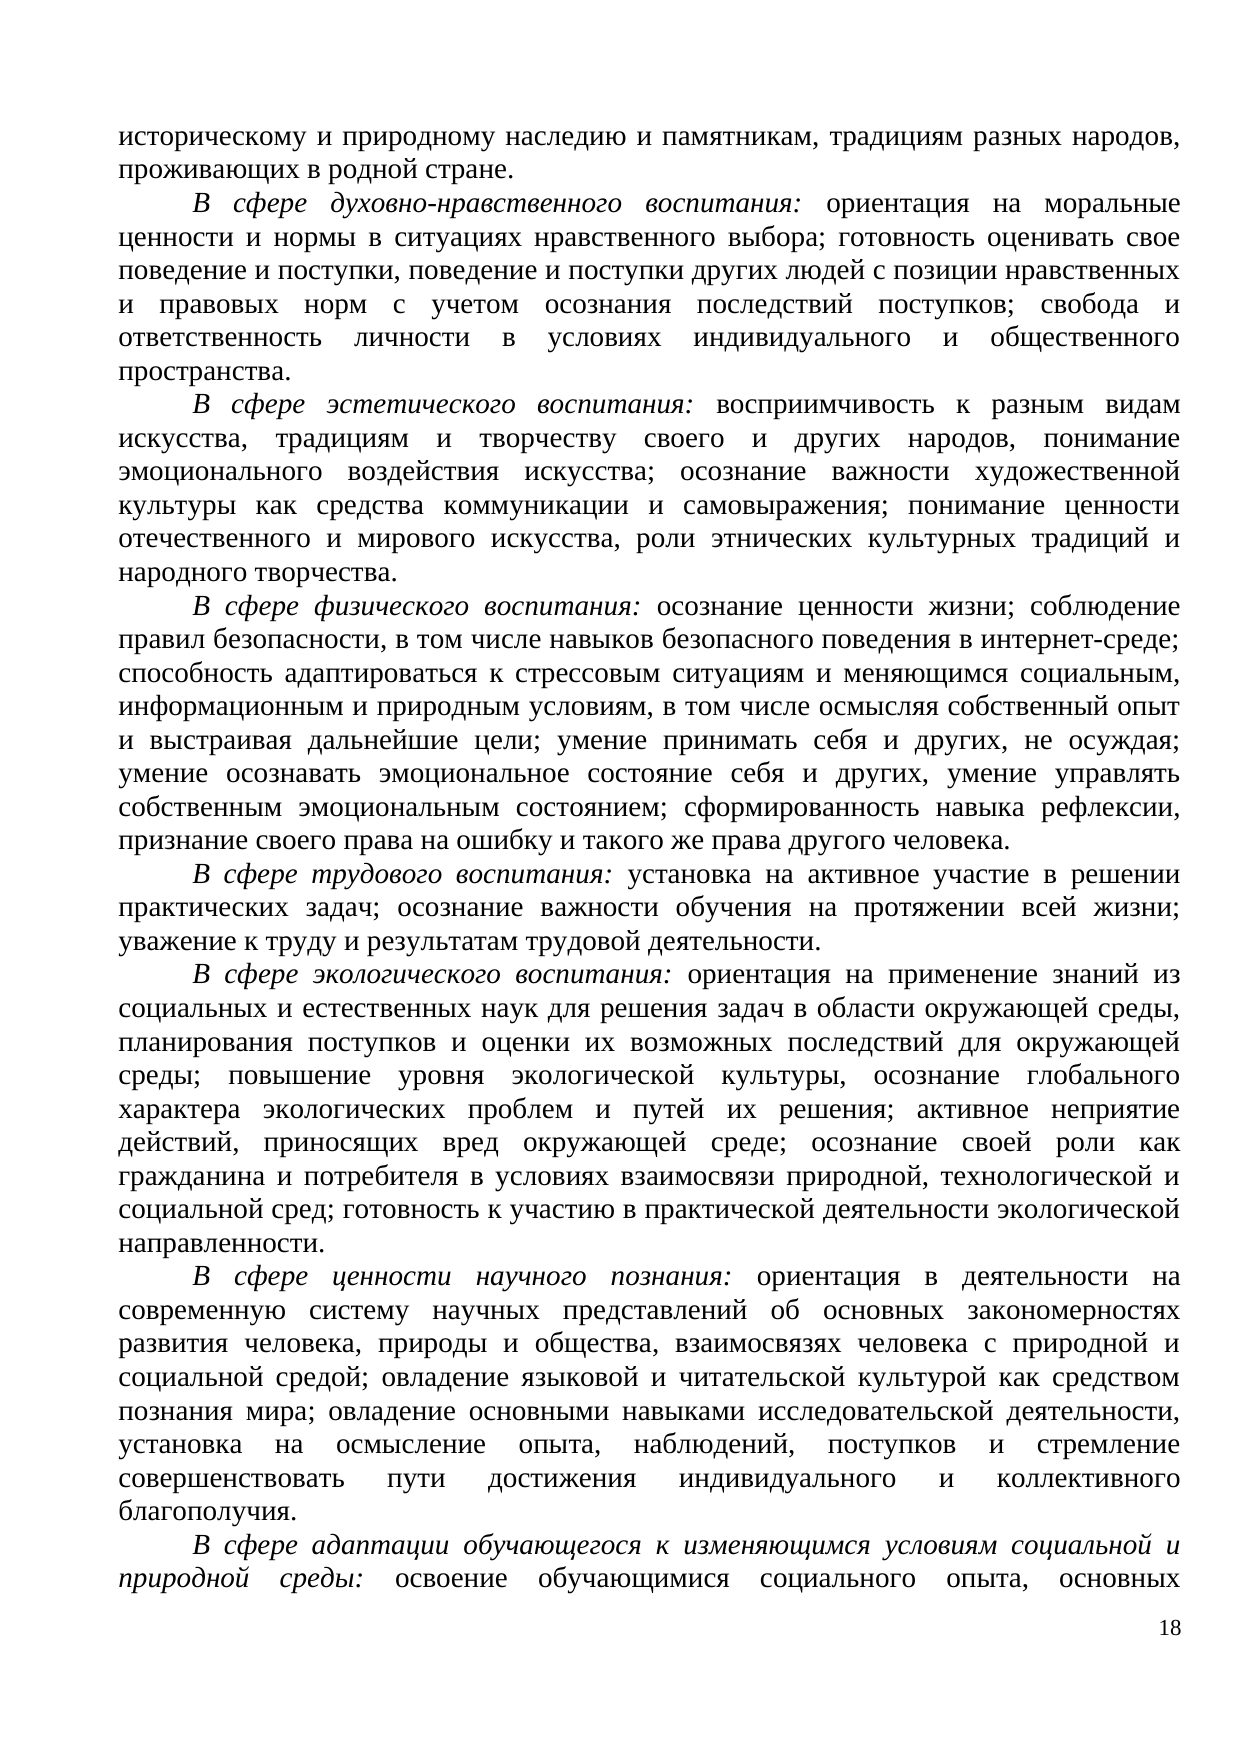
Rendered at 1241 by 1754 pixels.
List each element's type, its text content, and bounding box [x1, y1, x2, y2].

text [118, 118, 1181, 185]
text В сфере физического воспитания: осознание ценности жизни; соблюдение правил безопасности, в том числе навыков безопасного поведения в интернет-среде; способность адаптироваться к стрессовым ситуациям и меняющимся социальным, информационным и природным условиям, в том числе осмысляя собственный опыт и выстраивая дальнейшие цели; умение принимать себя и других, не осуждая; умение осознавать эмоциональное состояние себя и других, умение управлять собственным эмоциональным состоянием; сформированность навыка рефлексии, признание своего права на ошибку и такого же права другого человека. [118, 588, 1181, 856]
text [118, 1527, 1181, 1594]
text В сфере духовно-нравственного воспитания: ориентация на моральные ценности и нормы в ситуациях нравственного выбора; готовность оценивать свое поведение и поступки, поведение и поступки других людей с позиции нравственных и правовых норм с учетом осознания последствий поступков; свобода и ответственность личности в условиях индивидуального и общественного пространства. [118, 185, 1181, 386]
text В сфере трудового воспитания: установка на активное участие в решении практических задач; осознание важности обучения на протяжении всей жизни; уважение к труду и результатам трудовой деятельности. [118, 856, 1181, 957]
text В сфере эстетического воспитания: восприимчивость к разным видам искусства, традициям и творчеству своего и других народов, понимание эмоционального воздействия искусства; осознание важности художественной культуры как средства коммуникации и самовыражения; понимание ценности отечественного и мирового искусства, роли этнических культурных традиций и народного творчества. [118, 386, 1181, 588]
text В сфере экологического воспитания: ориентация на применение знаний из социальных и естественных наук для решения задач в области окружающей среды, планирования поступков и оценки их возможных последствий для окружающей среды; повышение уровня экологической культуры, осознание глобального характера экологических проблем и путей их решения; активное неприятие действий, приносящих вред окружающей среде; осознание своей роли как гражданина и потребителя в условиях взаимосвязи природной, технологической и социальной сред; готовность к участию в практической деятельности экологической направленности. [118, 957, 1181, 1258]
text В сфере ценности научного познания: ориентация в деятельности на современную систему научных представлений об основных закономерностях развития человека, природы и общества, взаимосвязях человека с природной и социальной средой; овладение языковой и читательской культурой как средством познания мира; овладение основными навыками исследовательской деятельности, установка на осмысление опыта, наблюдений, поступков и стремление совершенствовать пути достижения индивидуального и коллективного благополучия. [118, 1258, 1181, 1527]
